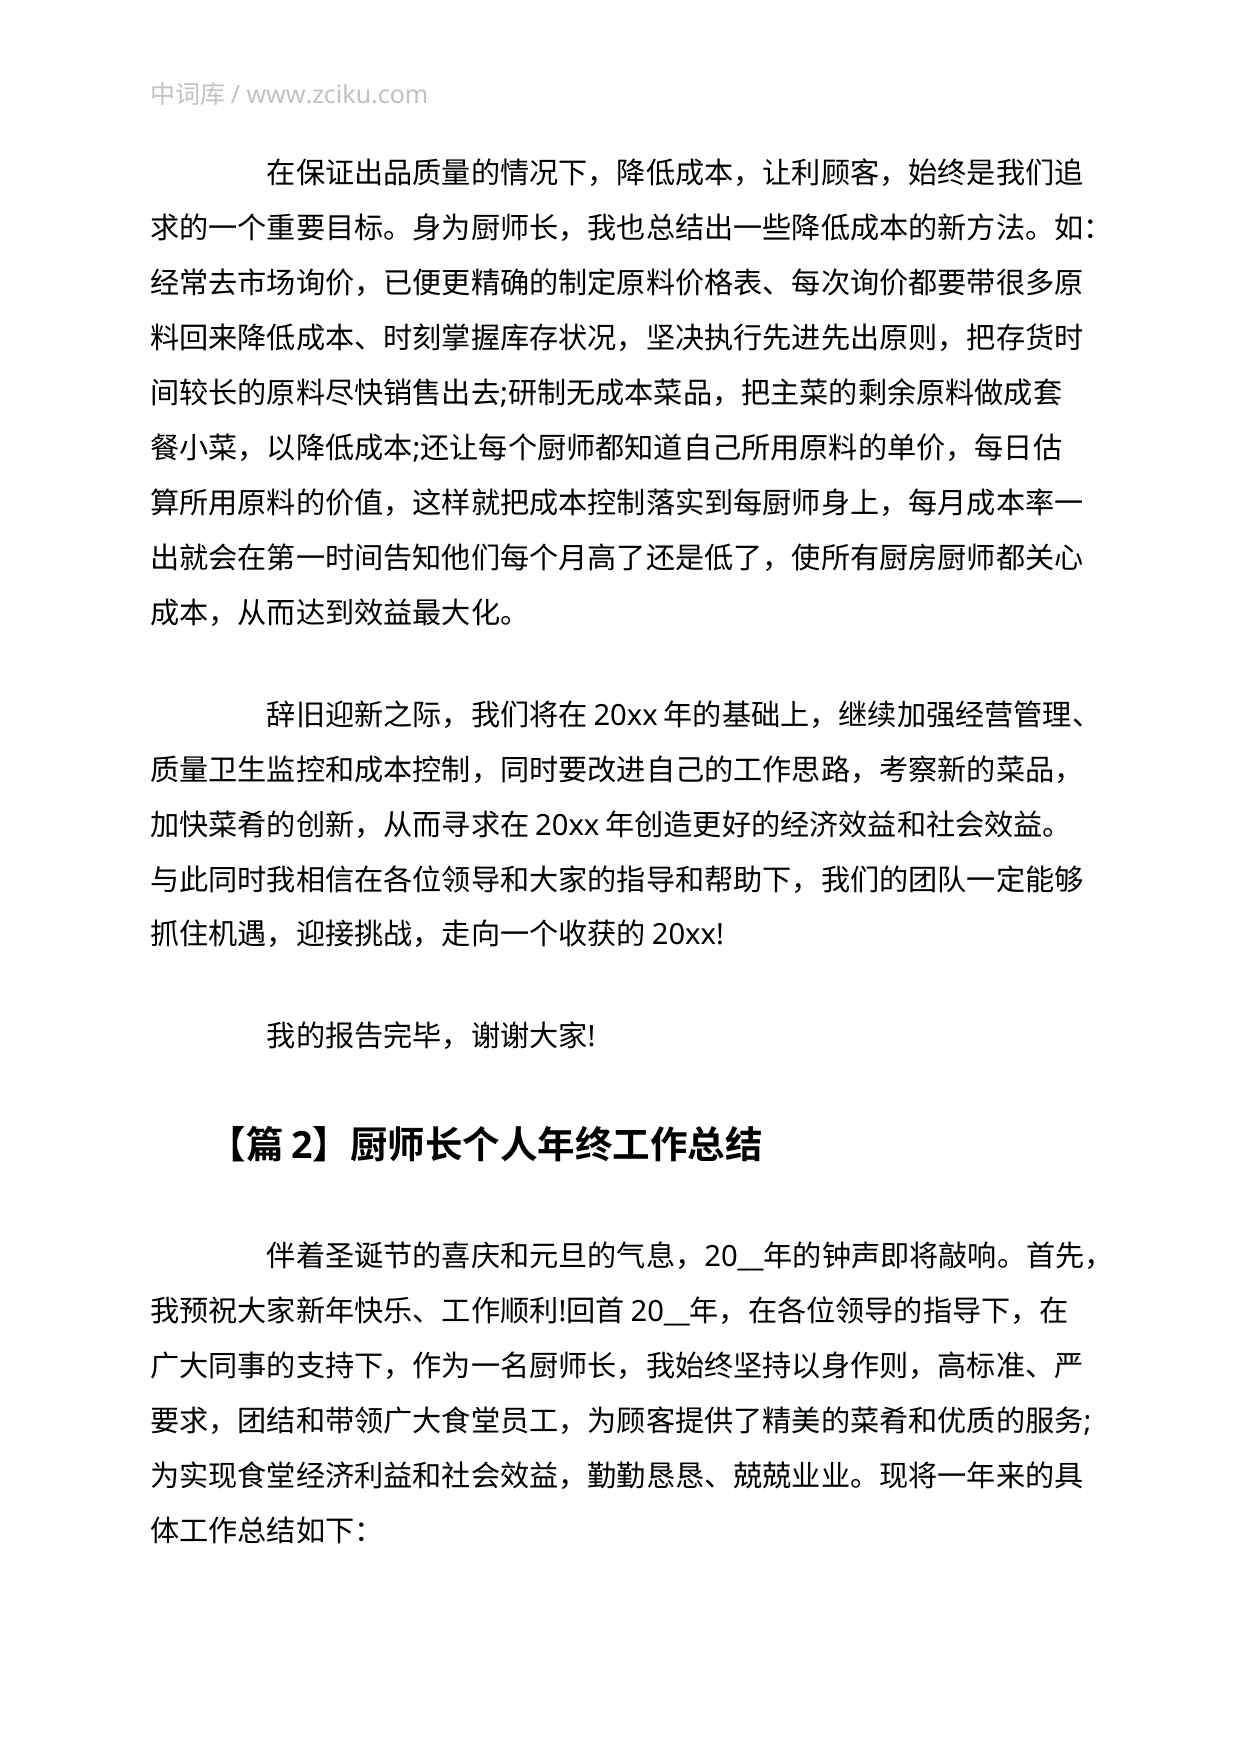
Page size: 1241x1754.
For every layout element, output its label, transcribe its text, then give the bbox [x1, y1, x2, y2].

text 辞旧迎新之际，我们将在20xx年的基础上，继续加强经营管理、质量卫生监控和成本控制，同时要改进自己的工作思路，考察新的菜品，加快菜肴的创新，从而寻求在20xx年创造更好的经济效益和社会效益。与此同时我相信在各位领导和大家的指导和帮助下，我们的团队一定能够抓住机遇，迎接挑战，走向一个收获的20xx! [150, 691, 1090, 953]
text 在保证出品质量的情况下，降低成本，让利顾客，始终是我们追求的一个重要目标。身为厨师长，我也总结出一些降低成本的新方法。如：经常去市场询价，已便更精确的制定原料价格表、每次询价都要带很多原料回来降低成本、时刻掌握库存状况，坚决执行先进先出原则，把存货时间较长的原料尽快销售出去;研制无成本菜品，把主菜的剩余原料做成套餐小菜，以降低成本;还让每个厨师都知道自己所用原料的单价，每日估算所用原料的价值，这样就把成本控制落实到每厨师身上，每月成本率一出就会在第一时间告知他们每个月高了还是低了，使所有厨房厨师都关心成本，从而达到效益最大化。 [150, 150, 1090, 632]
text 我的报告完毕，谢谢大家! [150, 1013, 1090, 1055]
text 伴着圣诞节的喜庆和元旦的气息，20__年的钟声即将敲响。首先，我预祝大家新年快乐、工作顺利!回首20__年，在各位领导的指导下，在广大同事的支持下，作为一名厨师长，我始终坚持以身作则，高标准、严要求，团结和带领广大食堂员工，为顾客提供了精美的菜肴和优质的服务;为实现食堂经济利益和社会效益，勤勤恳恳、兢兢业业。现将一年来的具体工作总结如下： [150, 1232, 1090, 1549]
text 【篇2】厨师长个人年终工作总结 [150, 1115, 1090, 1169]
